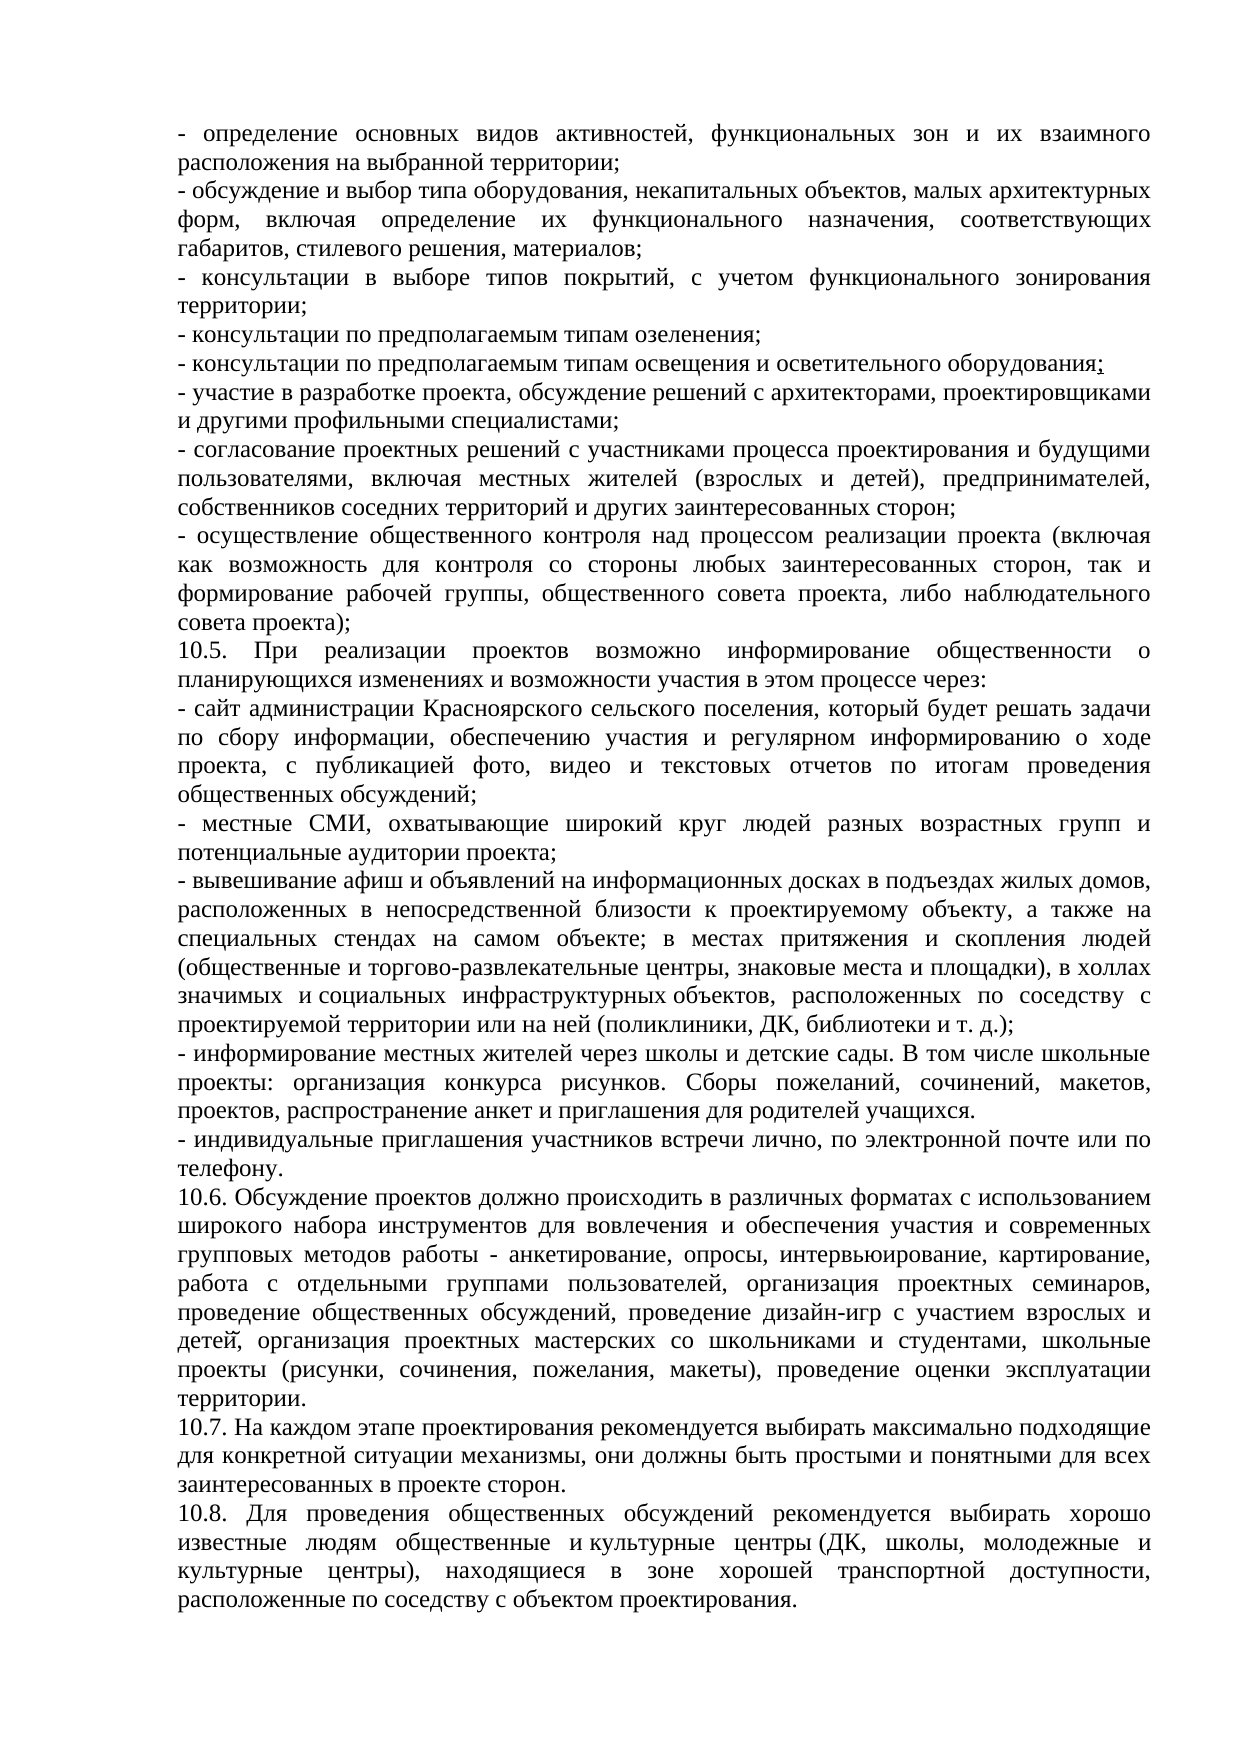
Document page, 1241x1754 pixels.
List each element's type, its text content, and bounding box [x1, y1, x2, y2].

text - индивидуальные приглашения участников встречи лично, по электронной почте или по телефону. [177, 1124, 1152, 1182]
text 10.7. На каждом этапе проектирования рекомендуется выбирать максимально подходящие для конкретной ситуации механизмы, они должны быть простыми и понятными для всех заинтересованных в проекте сторон. [177, 1412, 1152, 1498]
text - осуществление общественного контроля над процессом реализации проекта (включая как возможность для контроля со стороны любых заинтересованных сторон, так и формирование рабочей группы, общественного совета проекта, либо наблюдательного совета проекта); [177, 521, 1152, 636]
text - согласование проектных решений с участниками процесса проектирования и будущими пользователями, включая местных жителей (взрослых и детей), предпринимателей, собственников соседних территорий и других заинтересованных сторон; [177, 434, 1152, 521]
text - консультации в выборе типов покрытий, с учетом функционального зонирования территории; [177, 262, 1152, 319]
text 10.6. Обсуждение проектов должно происходить в различных форматах с использованием широкого набора инструментов для вовлечения и обеспечения участия и современных групповых методов работы - анкетирование, опросы, интервьюирование, картирование, работа с отдельными группами пользователей, организация проектных семинаров, проведение общественных обсуждений, проведение дизайн-игр с участием взрослых и детей̆, организация проектных мастерских со школьниками и студентами, школьные проекты (рисунки, сочинения, пожелания, макеты), проведение оценки эксплуатации территории. [177, 1182, 1152, 1412]
text - обсуждение и выбор типа оборудования, некапитальных объектов, малых архитектурных форм, включая определение их функционального назначения, соответствующих габаритов, стилевого решения, материалов; [177, 176, 1152, 262]
text - консультации по предполагаемым типам озеленения; [177, 319, 1152, 348]
text 10.8. Для проведения общественных обсуждений рекомендуется выбирать хорошо известные людям общественные и культурные центры (ДК, школы, молодежные и культурные центры), находящиеся в зоне хорошей транспортной доступности, расположенные по соседству с объектом проектирования. [177, 1498, 1152, 1613]
text - определение основных видов активностей, функциональных зон и их взаимного расположения на выбранной территории; [177, 118, 1152, 176]
text - сайт администрации Красноярского сельского поселения, который будет решать задачи по сбору информации, обеспечению участия и регулярном информированию о ходе проекта, с публикацией фото, видео и текстовых отчетов по итогам проведения общественных обсуждений; [177, 693, 1152, 808]
text - местные СМИ, охватывающие широкий круг людей разных возрастных групп и потенциальные аудитории проекта; [177, 808, 1152, 866]
text - вывешивание афиш и объявлений на информационных досках в подъездах жилых домов, расположенных в непосредственной близости к проектируемому объекту, а также на специальных стендах на самом объекте; в местах притяжения и скопления людей (общественные и торгово-развлекательные центры, знаковые места и площадки), в холлах значимых и социальных инфраструктурных объектов, расположенных по соседству с проектируемой территории или на ней (поликлиники, ДК, библиотеки и т. д.); [177, 866, 1152, 1038]
text - консультации по предполагаемым типам освещения и осветительного оборудования; [177, 348, 1152, 377]
text - участие в разработке проекта, обсуждение решений с архитекторами, проектировщиками и другими профильными специалистами; [177, 377, 1152, 434]
text - информирование местных жителей через школы и детские сады. В том числе школьные проекты: организация конкурса рисунков. Сборы пожеланий, сочинений, макетов, проектов, распространение анкет и приглашения для родителей учащихся. [177, 1038, 1152, 1124]
text 10.5. При реализации проектов возможно информирование общественности о планирующихся изменениях и возможности участия в этом процессе через: [177, 636, 1152, 693]
